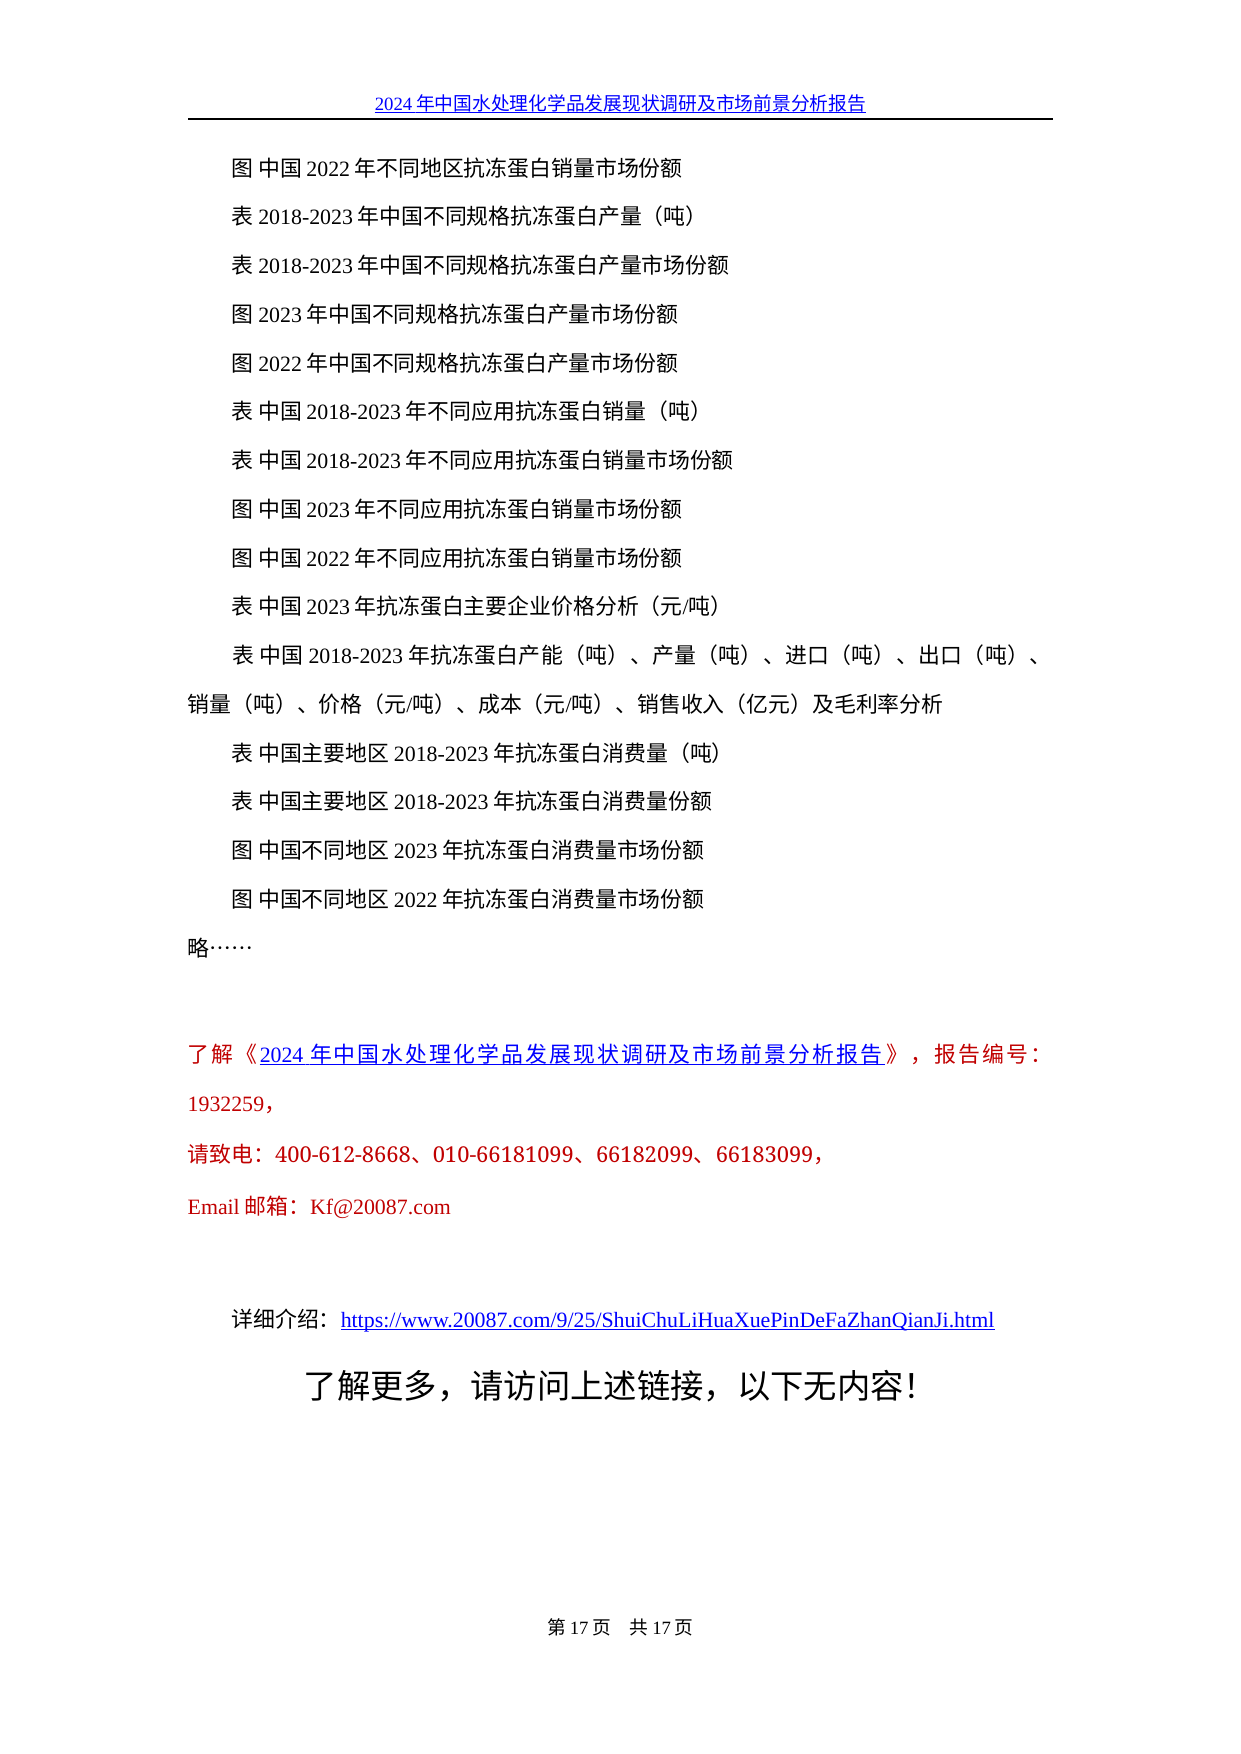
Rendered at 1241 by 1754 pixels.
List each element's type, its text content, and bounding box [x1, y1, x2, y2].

title 了解更多，请访问上述链接，以下无内容！ [187, 1351, 1053, 1416]
text 请致电：400-612-8668、010-66181099、66182099、66183099， [187, 1137, 1053, 1169]
text 详细介绍：https://www.20087.com/9/25/ShuiChuLiHuaXuePinDeFaZhanQianJi.html [187, 1301, 1053, 1334]
text 了解《2024年中国水处理化学品发展现状调研及市场前景分析报告》，报告编号：1932259， [187, 1037, 1053, 1118]
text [187, 150, 1053, 963]
text Email邮箱：Kf@20087.com [187, 1188, 1053, 1221]
